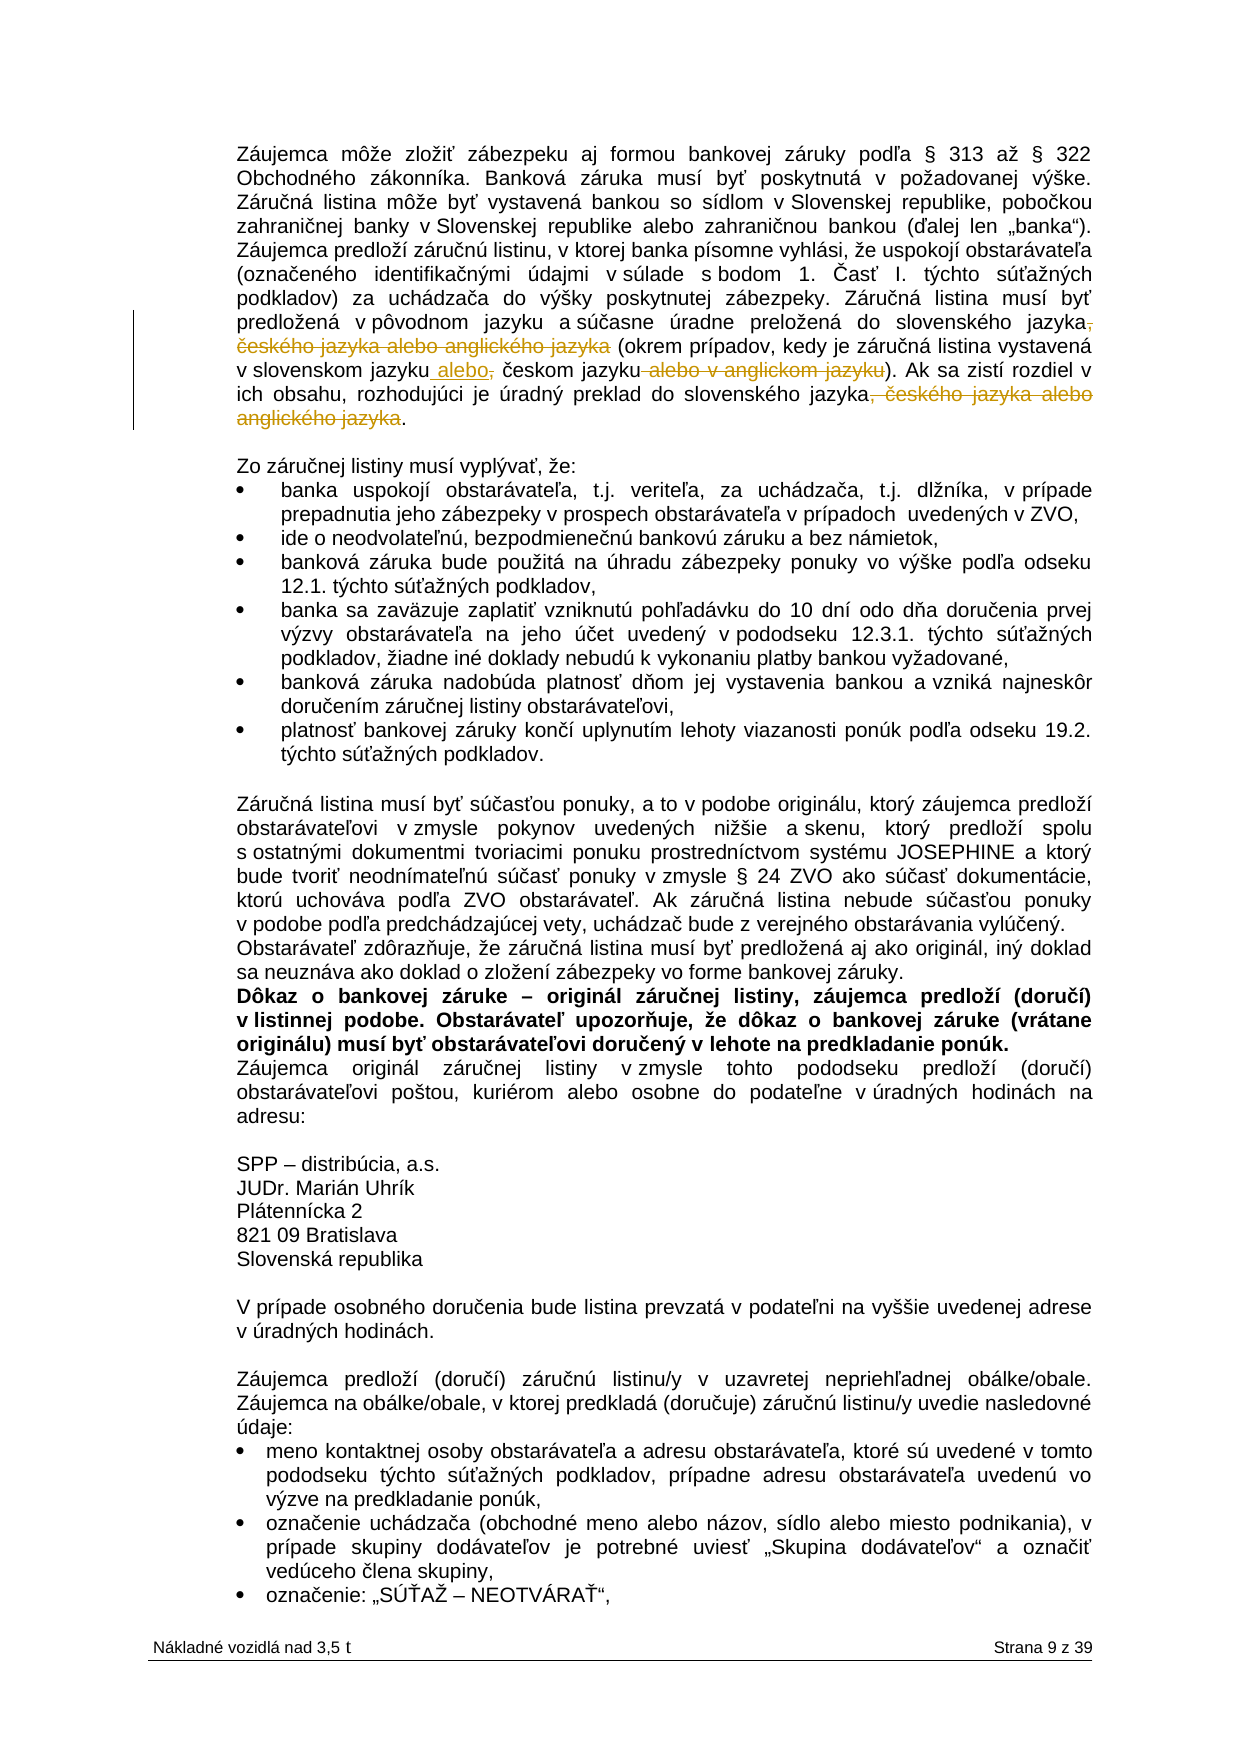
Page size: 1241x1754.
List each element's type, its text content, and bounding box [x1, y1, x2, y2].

list banka uspokojí obstarávateľa, t.j. veriteľa, za uchádzača, t.j. dlžníka, v prípade prepadnutia jeho zábezpeky v prospech obstarávateľa v prípadoch uvedených v ZVO, [236, 477, 1092, 526]
list banková záruka nadobúda platnosť dňom jej vystavenia bankou a vzniká najneskôr doručením záručnej listiny obstarávateľovi, [236, 669, 1092, 718]
list označenie uchádzača (obchodné meno alebo názov, sídlo alebo miesto podnikania), v prípade skupiny dodávateľov je potrebné uviesť „Skupina dodávateľov“ a označiť vedúceho člena skupiny, [236, 1511, 1092, 1583]
list Obstarávateľ zdôrazňuje, že záručná listina musí byť predložená aj ako originál, iný doklad sa neuznáva ako doklad o zložení zábezpeky vo forme bankovej záruky. [236, 936, 1092, 984]
list Slovenská republika [236, 1247, 1092, 1271]
list platnosť bankovej záruky končí uplynutím lehoty viazanosti ponúk podľa odseku 19.2. týchto súťažných podkladov. [236, 718, 1092, 766]
list ide o neodvolateľnú, bezpodmienečnú bankovú záruku a bez námietok, [236, 526, 1092, 549]
list Dôkaz o bankovej záruke – originál záručnej listiny, záujemca predloží (doručí) v listinnej podobe. Obstarávateľ upozorňuje, že dôkaz o bankovej záruke (vrátane originálu) musí byť obstarávateľovi doručený v lehote na predkladanie ponúk. [236, 984, 1092, 1056]
list SPP – distribúcia, a.s. [236, 1151, 1092, 1175]
list Záručná listina musí byť súčasťou ponuky, a to v podobe originálu, ktorý záujemca predloží obstarávateľovi v zmysle pokynov uvedených nižšie a skenu, ktorý predloží spolu s ostatnými dokumentmi tvoriacimi ponuku prostredníctvom systému JOSEPHINE a ktorý bude tvoriť neodnímateľnú súčasť ponuky v zmysle § 24 ZVO ako súčasť dokumentácie, ktorú uchováva podľa ZVO obstarávateľ. Ak záručná listina nebude súčasťou ponuky v podobe podľa predchádzajúcej vety, uchádzač bude z verejného obstarávania vylúčený. [236, 792, 1092, 936]
list JUDr. Marián Uhrík [236, 1175, 1092, 1199]
list 821 09 Bratislava [236, 1223, 1092, 1247]
list meno kontaktnej osoby obstarávateľa a adresu obstarávateľa, ktoré sú uvedené v tomto pododseku týchto súťažných podkladov, prípadne adresu obstarávateľa uvedenú vo výzve na predkladanie ponúk, [236, 1439, 1092, 1511]
list Zo záručnej listiny musí vyplývať, že: [236, 453, 1092, 477]
list banková záruka bude použitá na úhradu zábezpeky ponuky vo výške podľa odseku 12.1. týchto súťažných podkladov, [236, 549, 1092, 598]
list označenie: „SÚŤAŽ – NEOTVÁRAŤ“, [236, 1583, 1092, 1607]
list Plátennícka 2 [236, 1199, 1092, 1223]
list V prípade osobného doručenia bude listina prevzatá v podateľni na vyššie uvedenej adrese v úradných hodinách. [236, 1295, 1092, 1343]
list Záujemca môže zložiť zábezpeku aj formou bankovej záruky podľa § 313 až § 322 Obchodného zákonníka. Banková záruka musí byť poskytnutá v požadovanej výške. Záručná listina môže byť vystavená bankou so sídlom v Slovenskej republike, pobočkou zahraničnej banky v Slovenskej republike alebo zahraničnou bankou (ďalej len „banka“). Záujemca predloží záručnú listinu, v ktorej banka písomne vyhlási, že uspokojí obstarávateľa (označeného identifikačnými údajmi v súlade s bodom 1. Časť I. týchto súťažných podkladov) za uchádzača do výšky poskytnutej zábezpeky. Záručná listina musí byť predložená v pôvodnom jazyku a súčasne úradne preložená do slovenského jazyka (okrem prípadov, kedy je záručná listina vystavená v slovenskom jazyku českom jazyku). Ak sa zistí rozdiel v ich obsahu, rozhodujúci je úradný preklad do slovenského jazyka. [236, 142, 1092, 429]
list banka sa zaväzuje zaplatiť vzniknutú pohľadávku do 10 dní odo dňa doručenia prvej výzvy obstarávateľa na jeho účet uvedený v pododseku 12.3.1. týchto súťažných podkladov, žiadne iné doklady nebudú k vykonaniu platby bankou vyžadované, [236, 598, 1092, 669]
list Záujemca predloží (doručí) záručnú listinu/y v uzavretej nepriehľadnej obálke/obale. Záujemca na obálke/obale, v ktorej predkladá (doručuje) záručnú listinu/y uvedie nasledovné údaje: [236, 1367, 1092, 1439]
list Záujemca originál záručnej listiny v zmysle tohto pododseku predloží (doručí) obstarávateľovi poštou, kuriérom alebo osobne do podateľne v úradných hodinách na adresu: [236, 1056, 1092, 1127]
